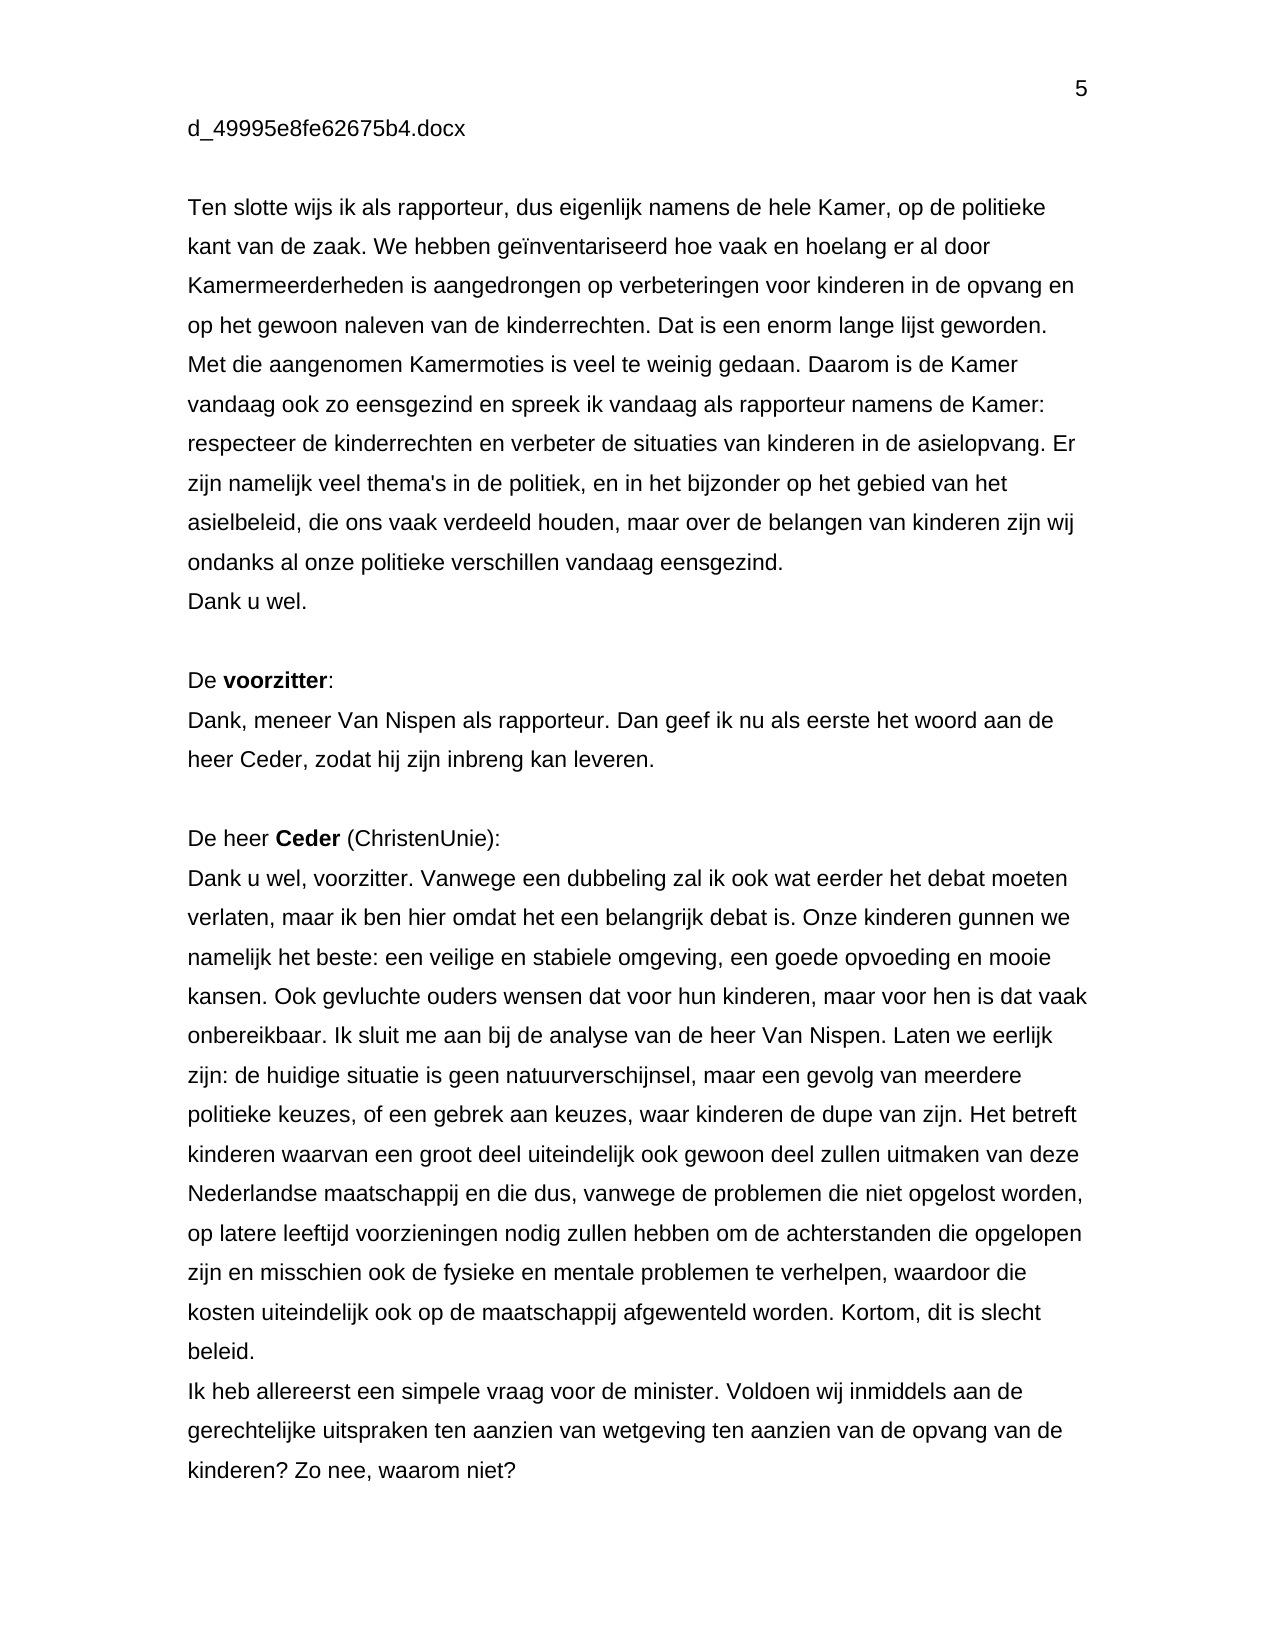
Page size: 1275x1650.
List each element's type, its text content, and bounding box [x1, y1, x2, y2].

text De heer Ceder (ChristenUnie): [187, 825, 1087, 851]
text Dank u wel, voorzitter. Vanwege een dubbeling zal ik ook wat eerder het debat moeten verlaten, maar ik ben hier omdat het een belangrijk debat is. Onze kinderen gunnen we namelijk het beste: een veilige en stabiele omgeving, een goede opvoeding en mooie kansen. Ook gevluchte ouders wensen dat voor hun kinderen, maar voor hen is dat vaak onbereikbaar. Ik sluit me aan bij de analyse van de heer Van Nispen. Laten we eerlijk zijn: de huidige situatie is geen natuurverschijnsel, maar een gevolg van meerdere politieke keuzes, of een gebrek aan keuzes, waar kinderen de dupe van zijn. Het betreft kinderen waarvan een groot deel uiteindelijk ook gewoon deel zullen uitmaken van deze Nederlandse maatschappij en die dus, vanwege de problemen die niet opgelost worden, op latere leeftijd voorzieningen nodig zullen hebben om de achterstanden die opgelopen zijn en misschien ook de fysieke en mentale problemen te verhelpen, waardoor die kosten uiteindelijk ook op de maatschappij afgewenteld worden. Kortom, dit is slecht beleid. [187, 864, 1087, 1365]
text Ten slotte wijs ik als rapporteur, dus eigenlijk namens de hele Kamer, op de politieke kant van de zaak. We hebben geïnventariseerd hoe vaak en hoelang er al door Kamermeerderheden is aangedrongen op verbeteringen voor kinderen in de opvang en op het gewoon naleven van de kinderrechten. Dat is een enorm lange lijst geworden. Met die aangenomen Kamermoties is veel te weinig gedaan. Daarom is de Kamer vandaag ook zo eensgezind en spreek ik vandaag als rapporteur namens de Kamer: respecteer de kinderrechten en verbeter de situaties van kinderen in de asielopvang. Er zijn namelijk veel thema's in de politiek, en in het bijzonder op het gebied van het asielbeleid, die ons vaak verdeeld houden, maar over de belangen van kinderen zijn wij ondanks al onze politieke verschillen vandaag eensgezind. [187, 193, 1087, 575]
text Ik heb allereerst een simpele vraag voor de minister. Voldoen wij inmiddels aan de gerechtelijke uitspraken ten aanzien van wetgeving ten aanzien van de opvang van de kinderen? Zo nee, waarom niet? [187, 1378, 1087, 1483]
text De voorzitter: [187, 667, 1087, 693]
text Dank u wel. [187, 588, 1087, 614]
text Dank, meneer Van Nispen als rapporteur. Dan geef ik nu als eerste het woord aan de heer Ceder, zodat hij zijn inbreng kan leveren. [187, 707, 1087, 772]
